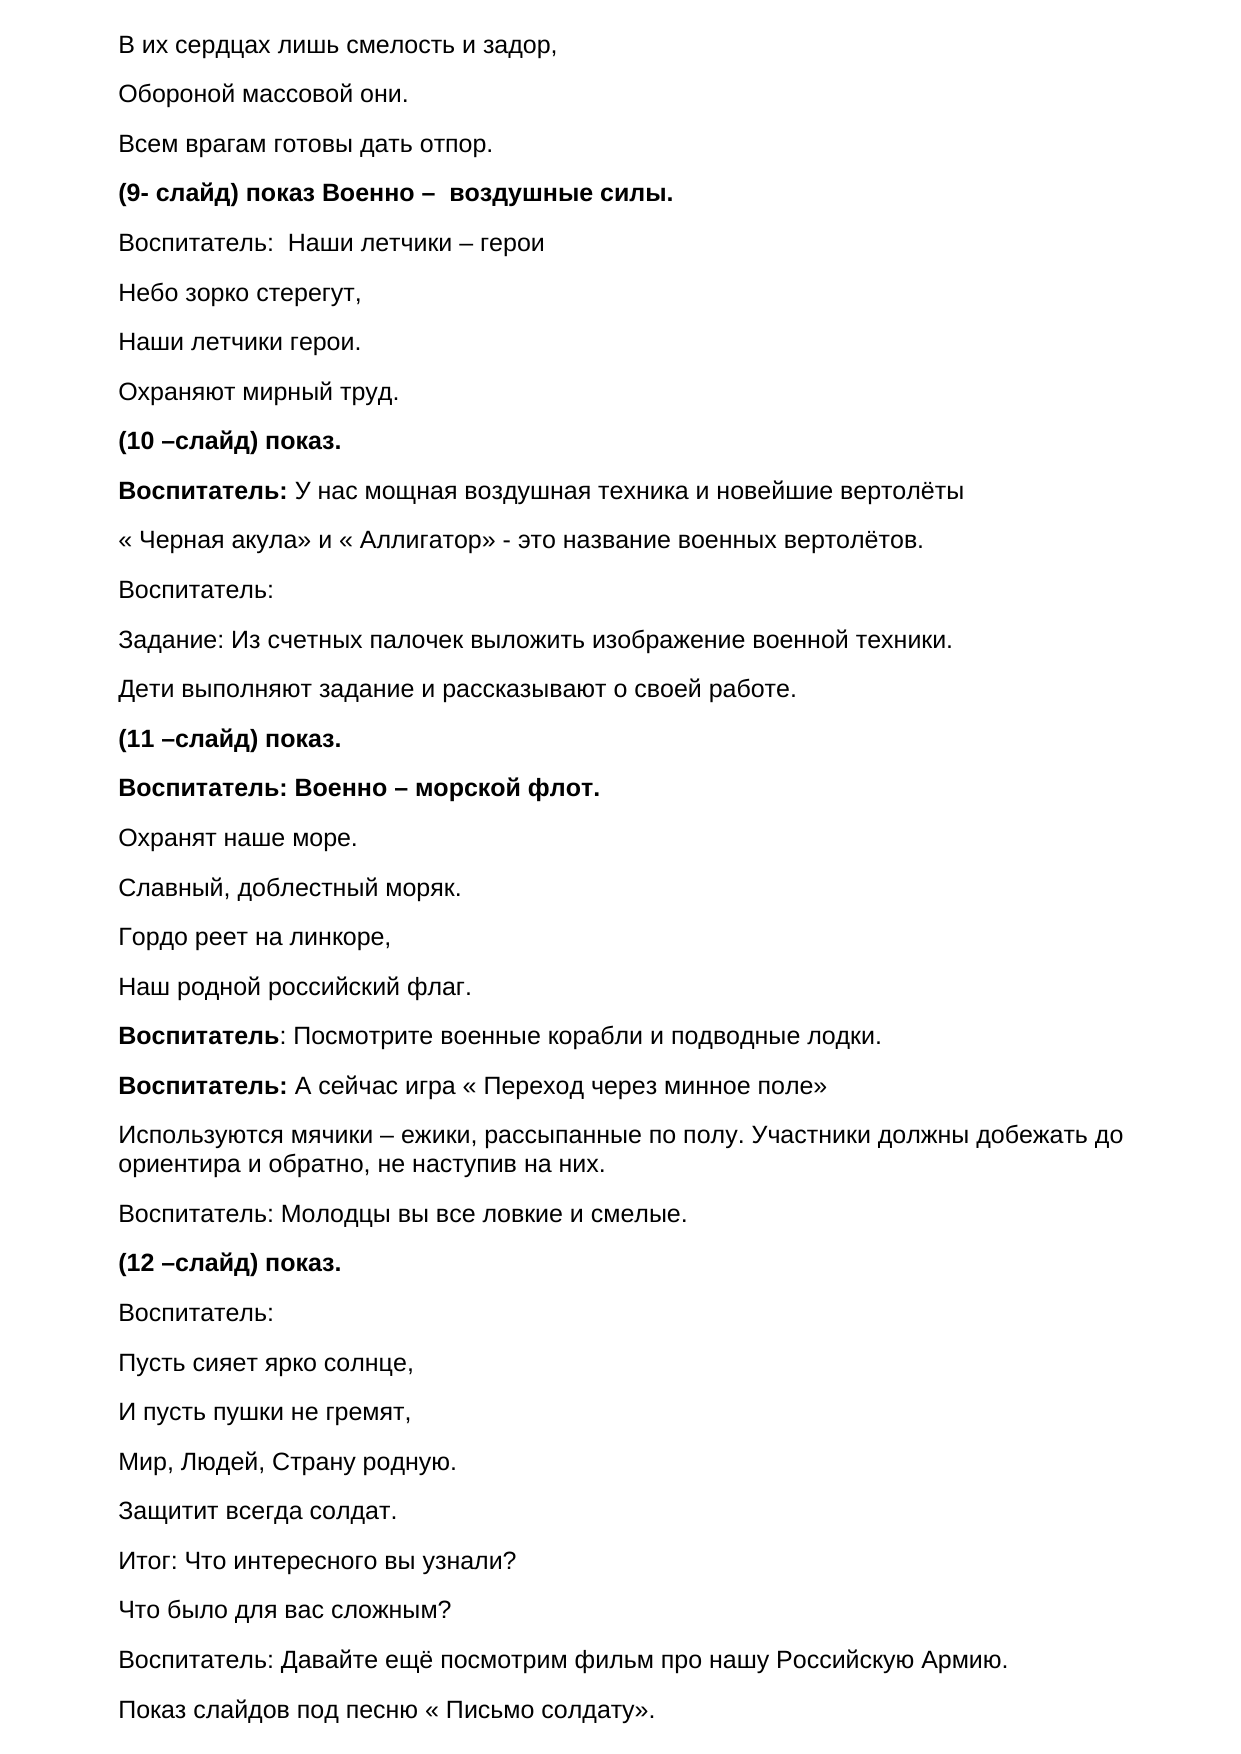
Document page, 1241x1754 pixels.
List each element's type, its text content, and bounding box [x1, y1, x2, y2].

text Всем врагам готовы дать отпор. [118, 129, 1211, 157]
text В их сердцах лишь смелость и задор, [118, 29, 1211, 58]
text (10 –слайд) показ. [118, 426, 1211, 455]
text Воспитатель: [118, 575, 1211, 604]
text Охраняют мирный труд. [118, 377, 1211, 405]
text Небо зорко стерегут, [118, 277, 1211, 306]
text Воспитатель: Наши летчики – герои [118, 228, 1211, 257]
text Воспитатель: [118, 1298, 1211, 1327]
text (9- слайд) показ Военно – воздушные силы. [118, 178, 1211, 207]
text Воспитатель: Молодцы вы все ловкие и смелые. [118, 1199, 1211, 1227]
text Воспитатель: Военно – морской флот. [118, 773, 1211, 802]
text Наш родной российский флаг. [118, 972, 1211, 1000]
text Славный, доблестный моряк. [118, 872, 1211, 901]
text Защитит всегда солдат. [118, 1496, 1211, 1525]
text Задание: Из счетных палочек выложить изображение военной техники. [118, 624, 1211, 653]
text Пусть сияет ярко солнце, [118, 1347, 1211, 1376]
text Используются мячики – ежики, рассыпанные по полу. Участники должны добежать до ориентира и обратно, не наступив на них. [118, 1120, 1211, 1178]
text Воспитатель: А сейчас игра « Переход через минное поле» [118, 1071, 1211, 1099]
text Мир, Людей, Страну родную. [118, 1447, 1211, 1475]
text Воспитатель: У нас мощная воздушная техника и новейшие вертолёты [118, 476, 1211, 504]
text (11 –слайд) показ. [118, 724, 1211, 752]
text Воспитатель: Давайте ещё посмотрим фильм про нашу Российскую Армию. [118, 1645, 1211, 1674]
text Дети выполняют задание и рассказывают о своей работе. [118, 674, 1211, 703]
text Наши летчики герои. [118, 327, 1211, 356]
text Итог: Что интересного вы узнали? [118, 1546, 1211, 1574]
text « Черная акула» и « Аллигатор» - это название военных вертолётов. [118, 525, 1211, 554]
text Воспитатель: Посмотрите военные корабли и подводные лодки. [118, 1021, 1211, 1050]
text Что было для вас сложным? [118, 1595, 1211, 1624]
text И пусть пушки не гремят, [118, 1397, 1211, 1426]
text Охранят наше море. [118, 823, 1211, 852]
text Гордо реет на линкоре, [118, 922, 1211, 951]
text Обороной массовой они. [118, 79, 1211, 108]
text Показ слайдов под песню « Письмо солдату». [118, 1694, 1211, 1723]
text (12 –слайд) показ. [118, 1248, 1211, 1277]
